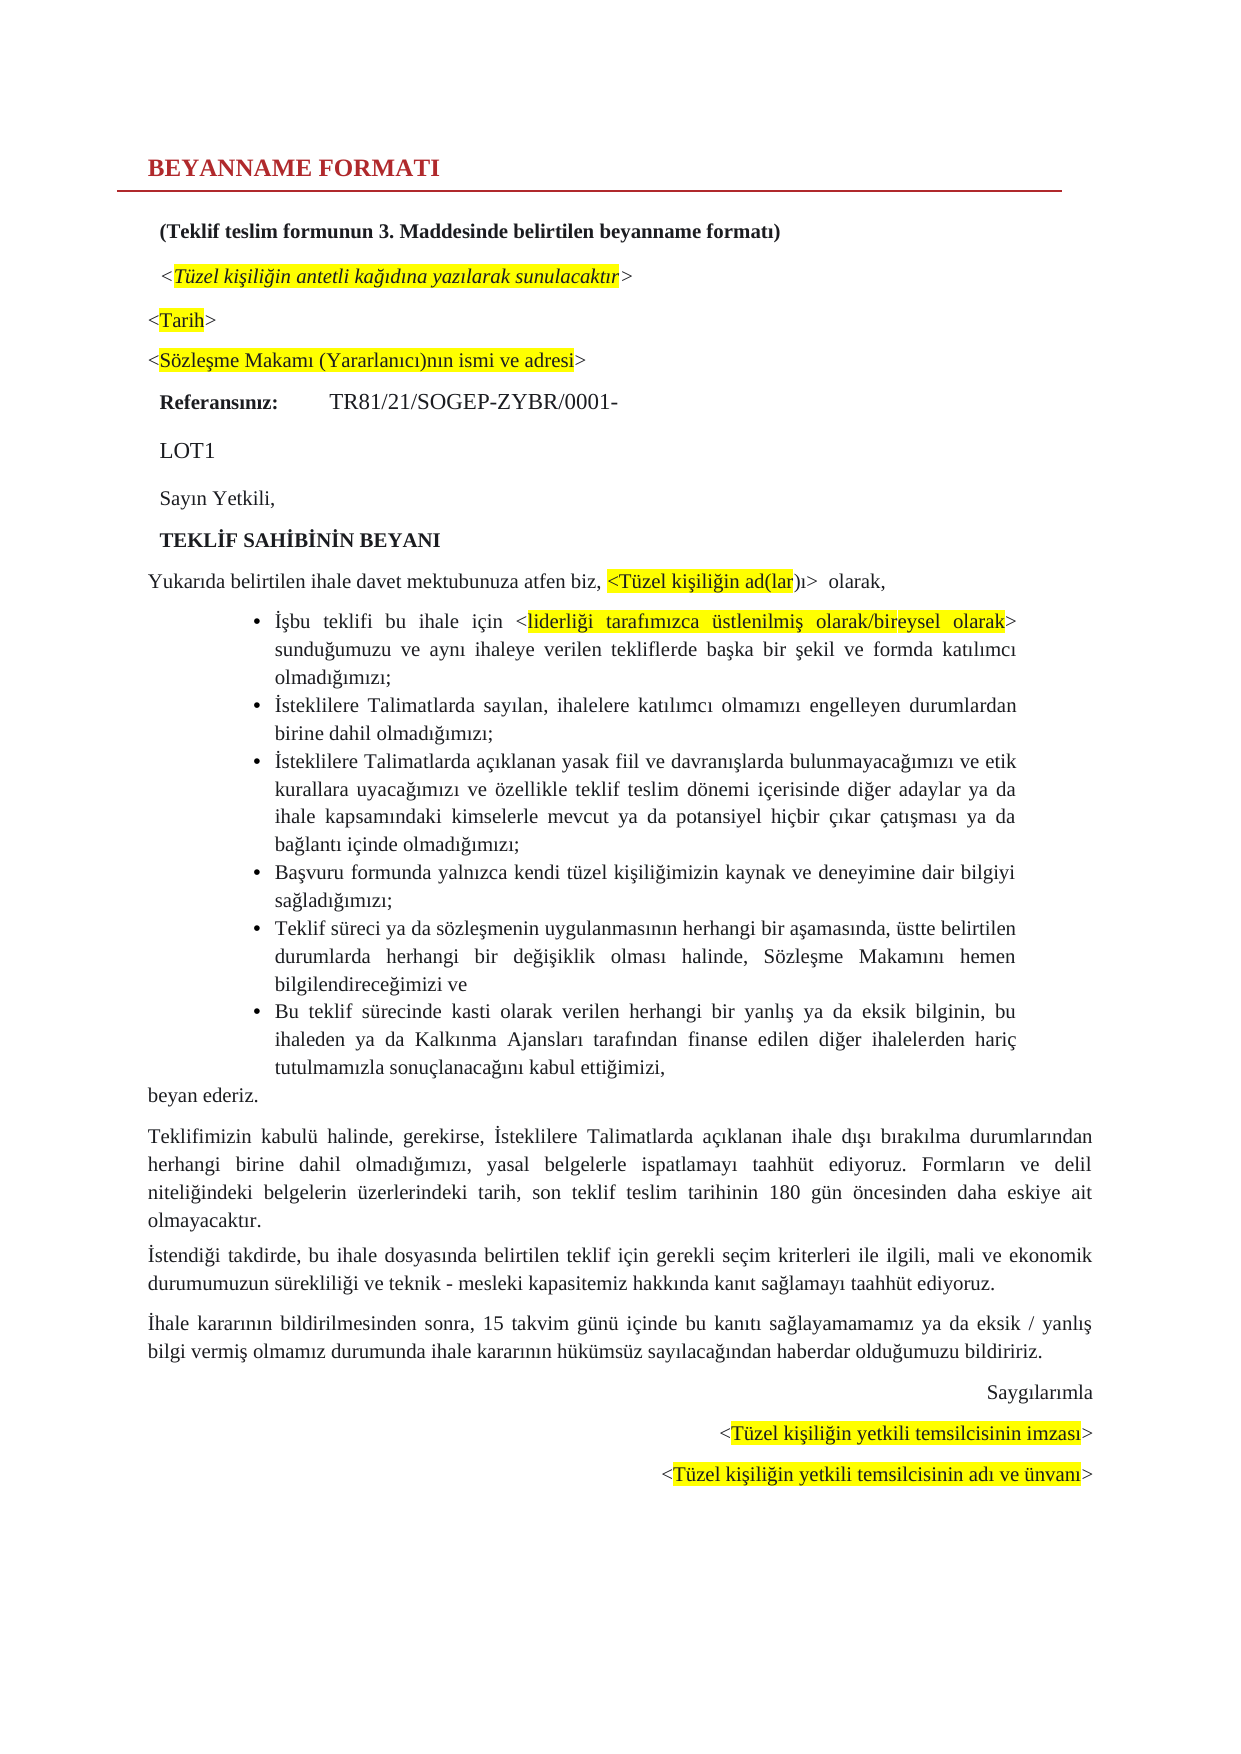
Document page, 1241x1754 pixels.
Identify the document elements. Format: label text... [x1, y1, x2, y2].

list İşbu teklifi bu ihale için <liderliği tarafımızca üstlenilmiş olarak/bireysel olarak> sunduğumuzu ve aynı ihaleye verilen tekliflerde başka bir şekil ve formda katılımcı olmadığımızı; [253, 609, 1017, 689]
text Yukarıda belirtilen ihale davet mektubunuza atfen biz, <Tüzel kişiliğin ad(lar)ı> olarak, [148, 568, 1080, 593]
text <Tüzel kişiliğin antetli kağıdına yazılarak sunulacaktır> [159, 263, 814, 288]
text Saygılarımla [148, 1380, 1093, 1404]
text <Tüzel kişiliğin yetkili temsilcisinin adı ve ünvanı> [148, 1462, 673, 1486]
list Başvuru formunda yalnızca kendi tüzel kişiliğimizin kaynak ve deneyimine dair bilgiyi sağladığımızı; [253, 860, 1017, 912]
text İhale kararının bildirilmesinden sonra, 15 takvim günü içinde bu kanıtı sağlayamamamız ya da eksik / yanlış bilgi vermiş olmamız durumunda ihale kararının hükümsüz sayılacağından haberdar olduğumuzu bildiririz. [148, 1311, 1093, 1363]
text TEKLİF SAHİBİNİN BEYANI [159, 531, 1080, 552]
list Teklif süreci ya da sözleşmenin uygulanmasının herhangi bir aşamasında, üstte belirtilen durumlarda herhangi bir değişiklik olması halinde, Sözleşme Makamını hemen bilgilendireceğimizi ve [253, 916, 1017, 996]
text Sayın Yetkili, [159, 486, 618, 510]
text Referansınız: TR81/21/SOGEP-ZYBR/0001-LOT1 [159, 388, 618, 463]
text <Sözleşme Makamı (Yararlanıcı)nın ismi ve adresi> [574, 348, 1080, 372]
text Teklifimizin kabulü halinde, gerekirse, İsteklilere Talimatlarda açıklanan ihale dışı bırakılma durumlarından herhangi birine dahil olmadığımızı, yasal belgelerle ispatlamayı taahhüt ediyoruz. Formların ve delil niteliğindeki belgelerin üzerlerindeki tarih, son teklif teslim tarihinin 180 gün öncesinden daha eskiye ait olmayacaktır. [148, 1124, 1093, 1232]
text İstendiği takdirde, bu ihale dosyasında belirtilen teklif için gerekli seçim kriterleri ile ilgili, mali ve ekonomik durumumuzun sürekliliği ve teknik - mesleki kapasitemiz hakkında kanıt sağlamayı taahhüt ediyoruz. [148, 1242, 1093, 1295]
list Bu teklif sürecinde kasti olarak verilen herhangi bir yanlış ya da eksik bilginin, bu ihaleden ya da Kalkınma Ajansları tarafından finanse edilen diğer ihalelerden hariç tutulmamızla sonuçlanacağını kabul ettiğimizi, [253, 999, 1017, 1079]
text <Tarih> [204, 308, 1080, 332]
text (Teklif teslim formunun 3. Maddesinde belirtilen beyanname formatı) [159, 219, 957, 243]
list İsteklilere Talimatlarda açıklanan yasak fiil ve davranışlarda bulunmayacağımızı ve etik kurallara uyacağımızı ve özellikle teklif teslim dönemi içerisinde diğer adaylar ya da ihale kapsamındaki kimselerle mevcut ya da potansiyel hiçbir çıkar çatışması ya da bağlantı içinde olmadığımızı; [253, 749, 1017, 856]
subtitle BEYANNAME FORMATI [148, 153, 1093, 182]
list İsteklilere Talimatlarda sayılan, ihalelere katılımcı olmamızı engelleyen durumlardan birine dahil olmadığımızı; [253, 693, 1017, 745]
text beyan ederiz. [148, 1083, 1080, 1107]
text <Tüzel kişiliğin yetkili temsilcisinin imzası> [148, 1421, 731, 1445]
